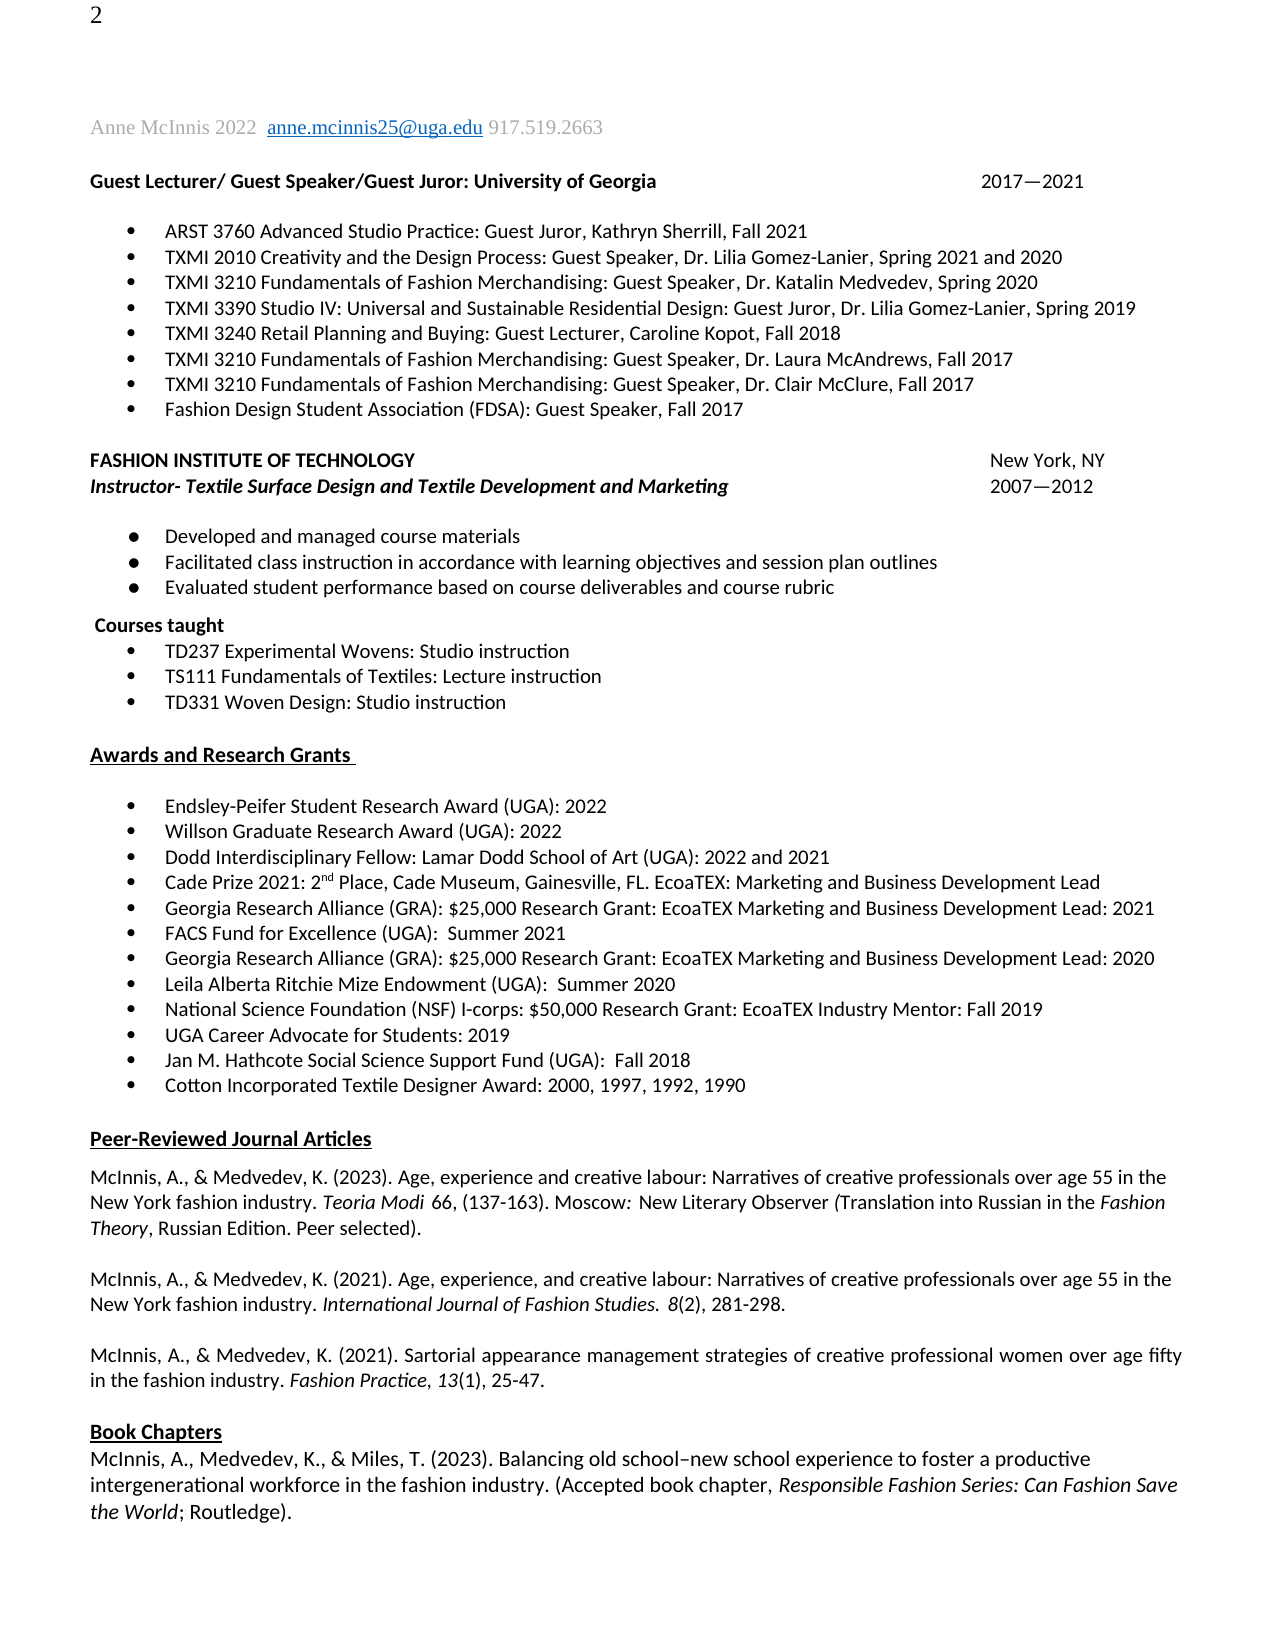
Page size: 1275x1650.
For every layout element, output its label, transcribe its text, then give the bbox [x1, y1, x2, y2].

text Instructor- Textile Surface Design and Textile Development and Marketing 2007—2012 [90, 473, 1185, 498]
text Guest Lecturer/ Guest Speaker/Guest Juror: University of Georgia 2017—2021 [90, 168, 1185, 193]
list TS111 Fundamentals of Textiles: Lecture instruction [127, 663, 1185, 689]
text Peer-Reviewed Journal Articles [90, 1125, 1185, 1151]
text McInnis, A., & Medvedev, K. (2021). Age, experience, and creative labour: Narratives of creative professionals over age 55 in the New York fashion industry. International Journal of Fashion Studies. 8(2), 281-298. [90, 1266, 1185, 1317]
list Jan M. Hathcote Social Science Support Fund (UGA): Fall 2018 [127, 1047, 1185, 1073]
list Georgia Research Alliance (GRA): $25,000 Research Grant: EcoaTEX Marketing and Business Development Lead: 2020 [127, 946, 1185, 971]
text FASHION INSTITUTE OF TECHNOLOGY New York, NY [90, 447, 1185, 473]
list Willson Graduate Research Award (UGA): 2022 [127, 818, 1185, 844]
list Leila Alberta Ritchie Mize Endowment (UGA): Summer 2020 [127, 971, 1185, 996]
text Book Chapters [90, 1418, 1185, 1445]
text Courses taught [90, 613, 1185, 638]
list Dodd Interdisciplinary Fellow: Lamar Dodd School of Art (UGA): 2022 and 2021 [127, 844, 1185, 869]
text McInnis, A., & Medvedev, K. (2023). Age, experience and creative labour: Narratives of creative professionals over age 55 in the New York fashion industry. Teoria Modi 66, (137-163). Moscow: New Literary Observer (Translation into Russian in the Fashion Theory, Russian Edition. Peer selected). [90, 1164, 1185, 1240]
list FACS Fund for Excellence (UGA): Summer 2021 [127, 920, 1185, 946]
list Fashion Design Student Association (FDSA): Guest Speaker, Fall 2017 [127, 397, 1185, 422]
list Evaluated student performance based on course deliverables and course rubric [127, 574, 1185, 600]
list Endsley-Peifer Student Research Award (UGA): 2022 [127, 793, 1185, 818]
list Facilitated class instruction in accordance with learning objectives and session plan outlines [127, 549, 1185, 574]
list Georgia Research Alliance (GRA): $25,000 Research Grant: EcoaTEX Marketing and Business Development Lead: 2021 [127, 895, 1185, 920]
list Cade Prize 2021: 2nd Place, Cade Museum, Gainesville, FL. EcoaTEX: Marketing and Business Development Lead [127, 869, 1185, 895]
list TXMI 2010 Creativity and the Design Process: Guest Speaker, Dr. Lilia Gomez-Lanier, Spring 2021 and 2020 [127, 244, 1185, 269]
list TXMI 3210 Fundamentals of Fashion Merchandising: Guest Speaker, Dr. Laura McAndrews, Fall 2017 [127, 346, 1185, 371]
text McInnis, A., Medvedev, K., & Miles, T. (2023). Balancing old school–new school experience to foster a productive intergenerational workforce in the fashion industry. (Accepted book chapter, Responsible Fashion Series: Can Fashion Save the World; Routledge). [90, 1445, 1185, 1525]
list TXMI 3210 Fundamentals of Fashion Merchandising: Guest Speaker, Dr. Clair McClure, Fall 2017 [127, 371, 1185, 397]
list National Science Foundation (NSF) I-corps: $50,000 Research Grant: EcoaTEX Industry Mentor: Fall 2019 [127, 996, 1185, 1022]
list TD237 Experimental Wovens: Studio instruction [127, 638, 1185, 663]
text McInnis, A., & Medvedev, K. (2021). Sartorial appearance management strategies of creative professional women over age fifty in the fashion industry. Fashion Practice, 13(1), 25-47. [90, 1342, 1185, 1393]
list TXMI 3210 Fundamentals of Fashion Merchandising: Guest Speaker, Dr. Katalin Medvedev, Spring 2020 [127, 269, 1185, 295]
list TD331 Woven Design: Studio instruction [127, 689, 1185, 714]
list Developed and managed course materials [127, 524, 1185, 549]
text Awards and Research Grants [90, 741, 1185, 768]
list TXMI 3240 Retail Planning and Buying: Guest Lecturer, Caroline Kopot, Fall 2018 [127, 320, 1185, 346]
list Cotton Incorporated Textile Designer Award: 2000, 1997, 1992, 1990 [127, 1073, 1185, 1098]
list ARST 3760 Advanced Studio Practice: Guest Juror, Kathryn Sherrill, Fall 2021 [127, 219, 1185, 244]
list UGA Career Advocate for Students: 2019 [127, 1022, 1185, 1047]
list TXMI 3390 Studio IV: Universal and Sustainable Residential Design: Guest Juror, Dr. Lilia Gomez-Lanier, Spring 2019 [127, 295, 1185, 320]
